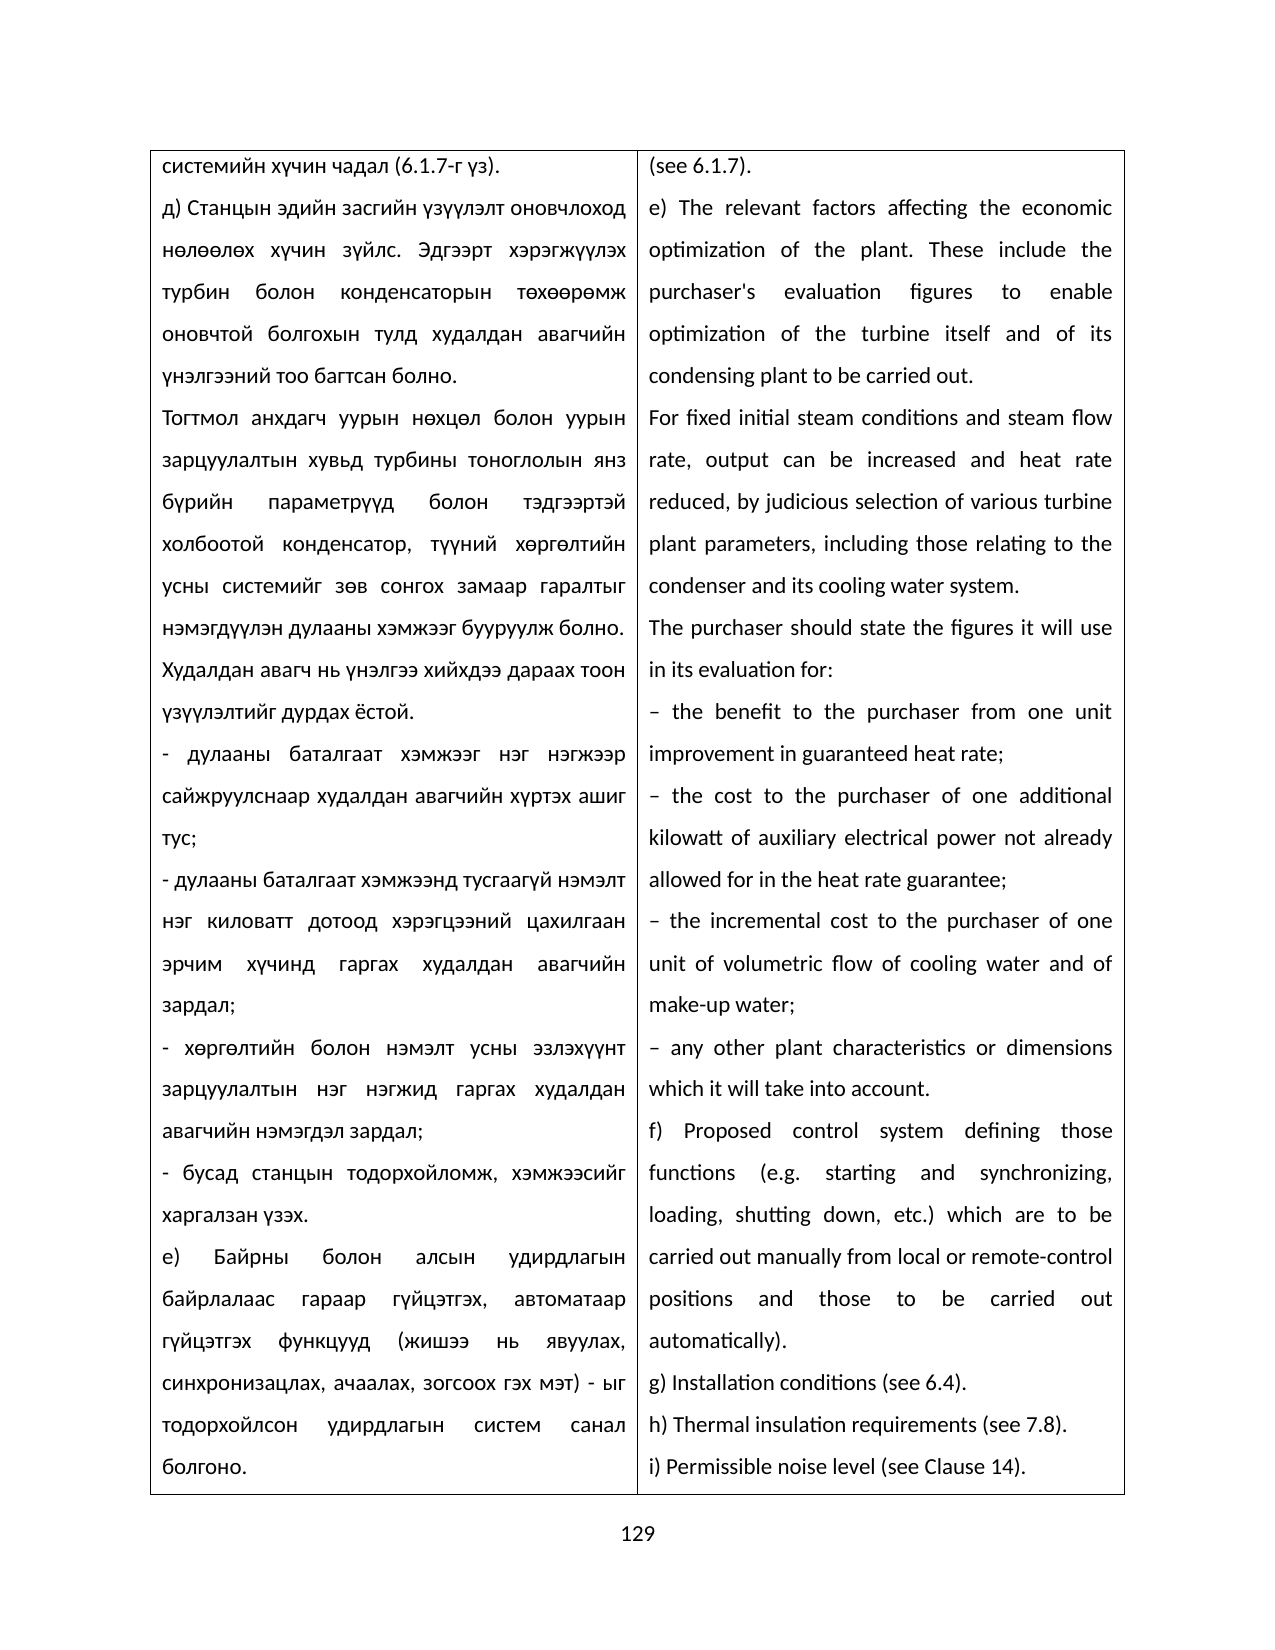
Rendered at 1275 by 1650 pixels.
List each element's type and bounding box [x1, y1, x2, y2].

table_cell [638, 151, 1124, 1493]
table_cell [151, 151, 637, 1493]
